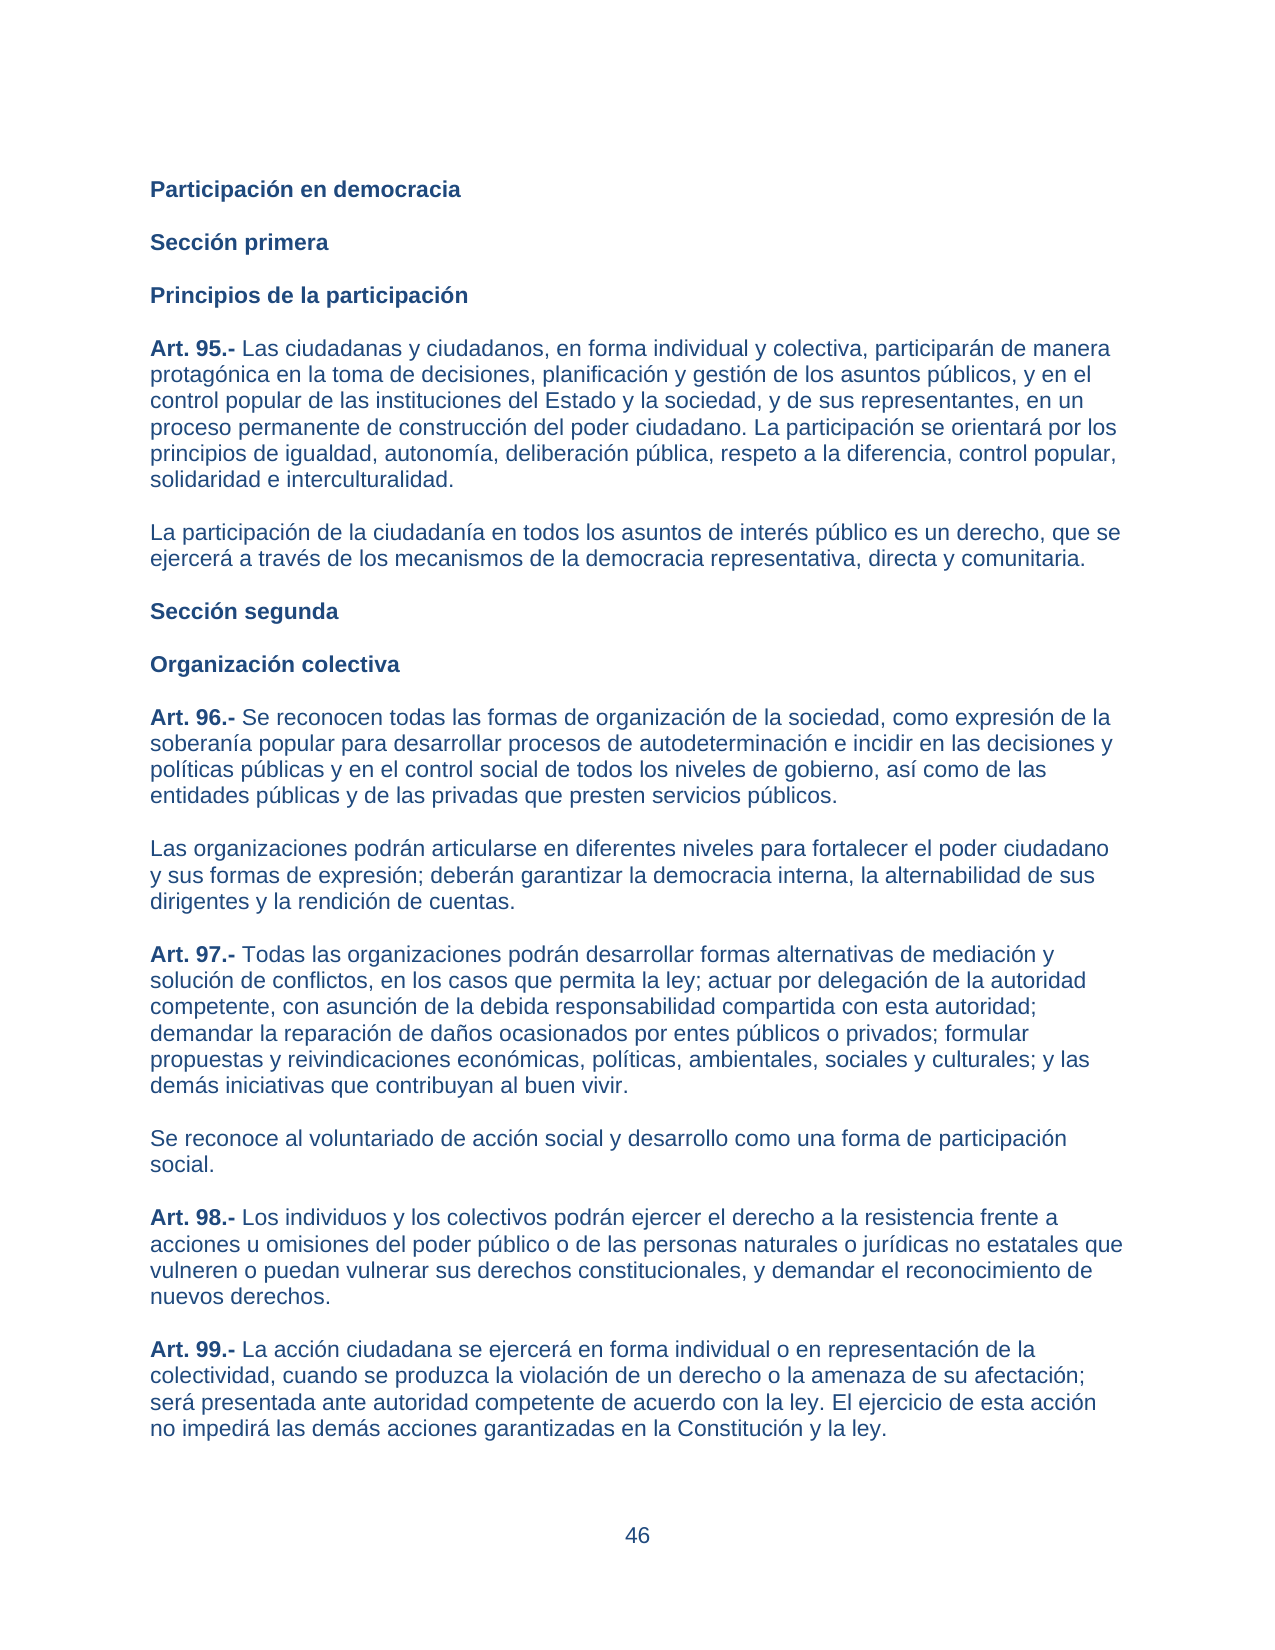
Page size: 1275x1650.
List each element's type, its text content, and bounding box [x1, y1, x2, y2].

text Art. 98.- Los individuos y los colectivos podrán ejercer el derecho a la resistencia frente a acciones u omisiones del poder público o de las personas naturales o jurídicas no estatales que vulneren o puedan vulnerar sus derechos constitucionales, y demandar el reconocimiento de nuevos derechos. [150, 1204, 1125, 1309]
text Art. 99.- La acción ciudadana se ejercerá en forma individual o en representación de la colectividad, cuando se produzca la violación de un derecho o la amenaza de su afectación; será presentada ante autoridad competente de acuerdo con la ley. El ejercicio de esta acción no impedirá las demás acciones garantizadas en la Constitución y la ley. [150, 1336, 1125, 1441]
text Art. 96.- Se reconocen todas las formas de organización de la sociedad, como expresión de la soberanía popular para desarrollar procesos de autodeterminación e incidir en las decisiones y políticas públicas y en el control social de todos los niveles de gobierno, así como de las entidades públicas y de las privadas que presten servicios públicos. [150, 703, 1125, 809]
text Sección segunda [150, 598, 1125, 624]
text Sección primera [150, 229, 1125, 255]
text Las organizaciones podrán articularse en diferentes niveles para fortalecer el poder ciudadano y sus formas de expresión; deberán garantizar la democracia interna, la alternabilidad de sus dirigentes y la rendición de cuentas. [150, 835, 1125, 914]
text Principios de la participación [150, 282, 1125, 308]
text Participación en democracia [150, 176, 1125, 203]
text Se reconoce al voluntariado de acción social y desarrollo como una forma de participación social. [150, 1125, 1125, 1178]
text La participación de la ciudadanía en todos los asuntos de interés público es un derecho, que se ejercerá a través de los mecanismos de la democracia representativa, directa y comunitaria. [150, 519, 1125, 572]
text Art. 95.- Las ciudadanas y ciudadanos, en forma individual y colectiva, participarán de manera protagónica en la toma de decisiones, planificación y gestión de los asuntos públicos, y en el control popular de las instituciones del Estado y la sociedad, y de sus representantes, en un proceso permanente de construcción del poder ciudadano. La participación se orientará por los principios de igualdad, autonomía, deliberación pública, respeto a la diferencia, control popular, solidaridad e interculturalidad. [150, 334, 1125, 493]
text Organización colectiva [150, 651, 1125, 677]
text Art. 97.- Todas las organizaciones podrán desarrollar formas alternativas de mediación y solución de conflictos, en los casos que permita la ley; actuar por delegación de la autoridad competente, con asunción de la debida responsabilidad compartida con esta autoridad; demandar la reparación de daños ocasionados por entes públicos o privados; formular propuestas y reivindicaciones económicas, políticas, ambientales, sociales y culturales; y las demás iniciativas que contribuyan al buen vivir. [150, 941, 1125, 1099]
